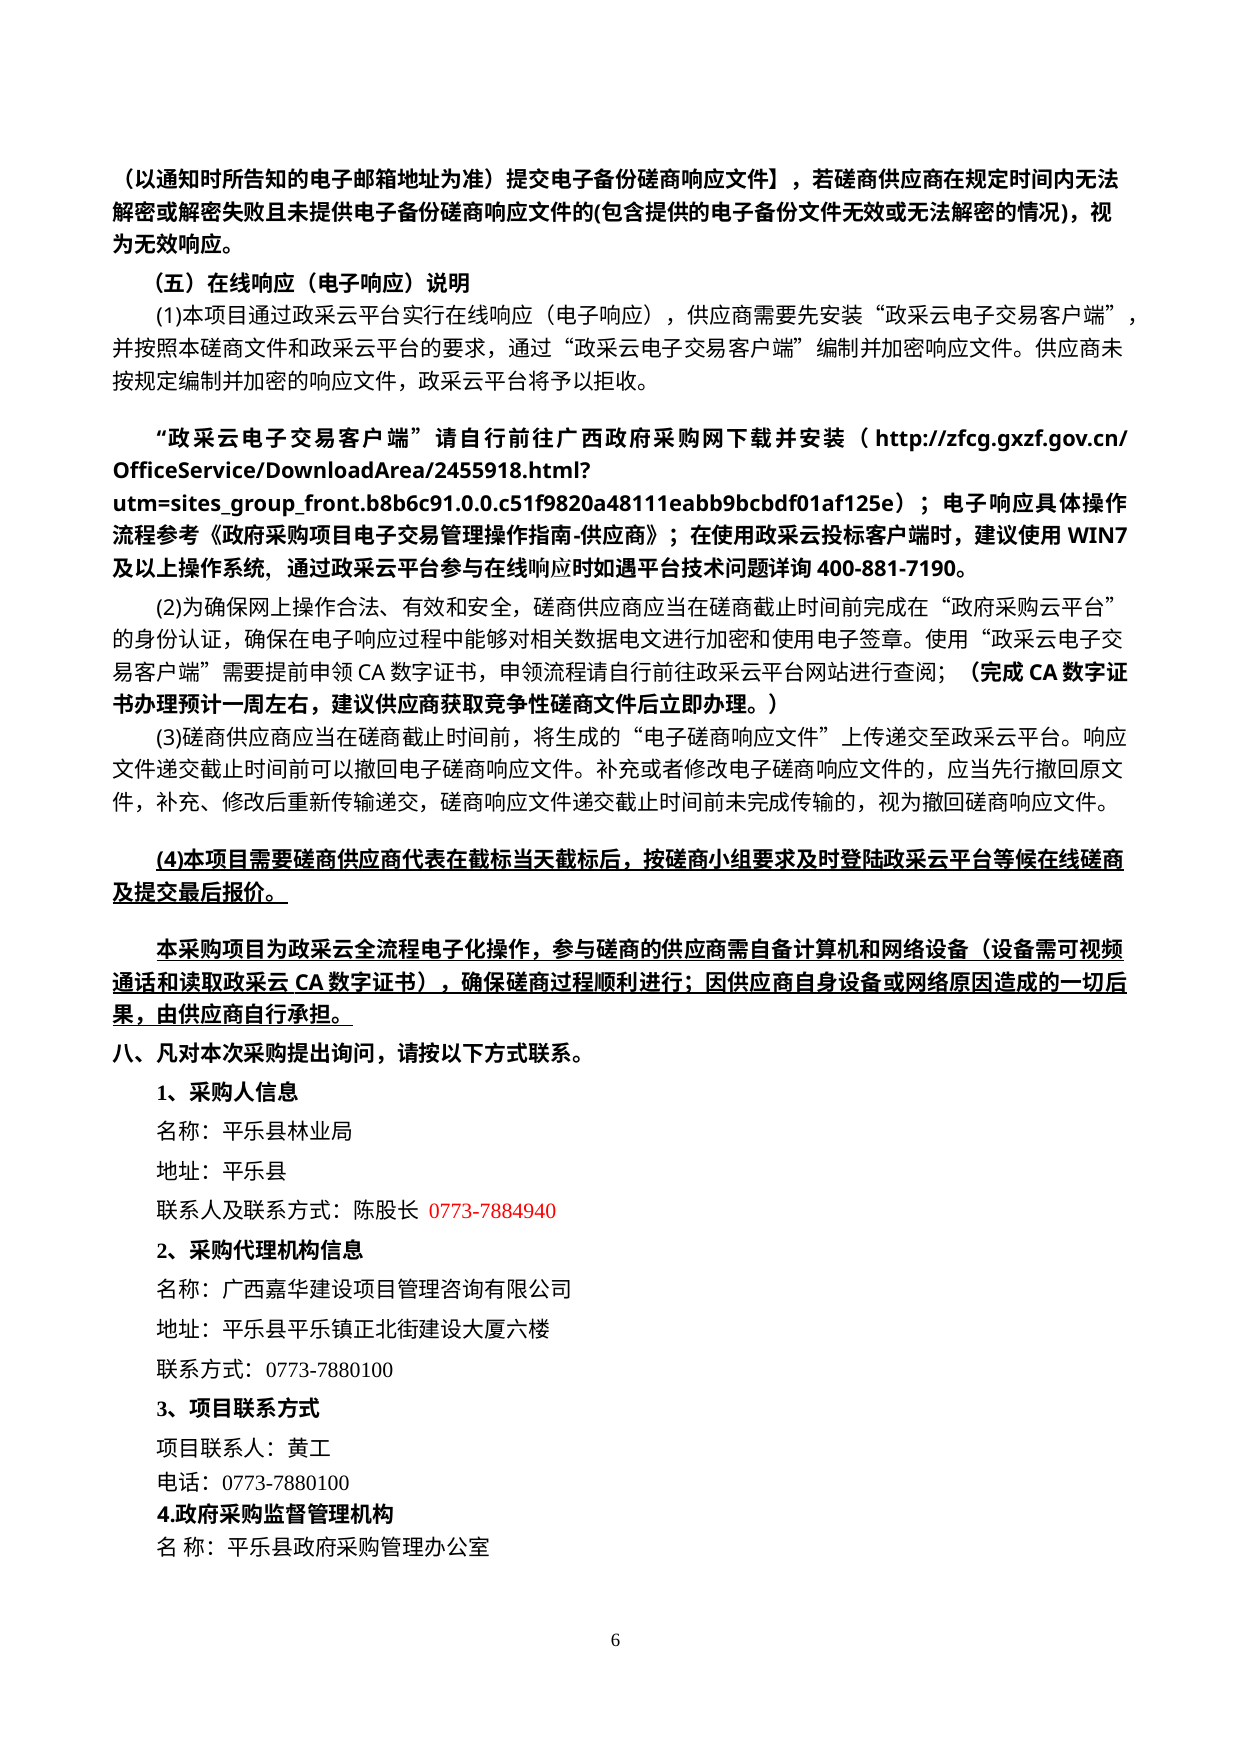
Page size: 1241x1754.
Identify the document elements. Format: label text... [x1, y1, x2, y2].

text （五）在线响应（电子响应）说明 [112, 266, 1128, 298]
text (3)磋商供应商应当在磋商截止时间前，将生成的“电子磋商响应文件”上传递交至政采云平台。响应文件递交截止时间前可以撤回电子磋商响应文件。补充或者修改电子磋商响应文件的，应当先行撤回原文件，补充、修改后重新传输递交，磋商响应文件递交截止时间前未完成传输的，视为撤回磋商响应文件。 [112, 719, 1128, 817]
text 八、凡对本次采购提出询问，请按以下方式联系。 [112, 1036, 1128, 1068]
text (2)为确保网上操作合法、有效和安全，磋商供应商应当在磋商截止时间前完成在“政府采购云平台”的身份认证，确保在电子响应过程中能够对相关数据电文进行加密和使用电子签章。使用“政采云电子交易客户端”需要提前申领CA数字证书，申领流程请自行前往政采云平台网站进行查阅；（完成CA数字证书办理预计一周左右，建议供应商获取竞争性磋商文件后立即办理。） [112, 589, 1128, 719]
text 名称：广西嘉华建设项目管理咨询有限公司 [112, 1266, 1128, 1306]
text 电话：0773-7880100 [112, 1464, 1128, 1497]
text 3、项目联系方式 [112, 1385, 1128, 1424]
text 地址：平乐县 [112, 1147, 1128, 1187]
text 4.政府采购监督管理机构 [112, 1497, 1128, 1529]
text (1)本项目通过政采云平台实行在线响应（电子响应），供应商需要先安装“政采云电子交易客户端”，并按照本磋商文件和政采云平台的要求，通过“政采云电子交易客户端”编制并加密响应文件。供应商未按规定编制并加密的响应文件，政采云平台将予以拒收。 [112, 298, 1128, 396]
text 联系方式：0773-7880100 [112, 1345, 1128, 1385]
text 2、采购代理机构信息 [112, 1227, 1128, 1266]
text “政采云电子交易客户端”请自行前往广西政府采购网下载并安装（http://zfcg.gxzf.gov.cn/OfficeService/DownloadArea/2455918.html?utm=sites_group_front.b8b6c91.0.0.c51f9820a48111eabb9bcbdf01af125e）；电子响应具体操作流程参考《政府采购项目电子交易管理操作指南-供应商》；在使用政采云投标客户端时，建议使用WIN7及以上操作系统，通过政采云平台参与在线响应时如遇平台技术问题详询400-881-7190。 [112, 421, 1128, 583]
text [112, 162, 1128, 259]
text 本采购项目为政采云全流程电子化操作，参与磋商的供应商需自备计算机和网络设备（设备需可视频通话和读取政采云CA数字证书），确保磋商过程顺利进行；因供应商自身设备或网络原因造成的一切后果，由供应商自行承担。 [112, 932, 1128, 1029]
text 名 称：平乐县政府采购管理办公室 [112, 1529, 1128, 1562]
text 1、采购人信息 [112, 1068, 1128, 1108]
text 联系人及联系方式：陈股长 0773-7884940 [112, 1187, 1128, 1227]
text 地址：平乐县平乐镇正北街建设大厦六楼 [112, 1306, 1128, 1345]
text 名称：平乐县林业局 [112, 1108, 1128, 1147]
text 项目联系人：黄工 [112, 1424, 1128, 1464]
text (4)本项目需要磋商供应商代表在截标当天截标后，按磋商小组要求及时登陆政采云平台等候在线磋商及提交最后报价。 [112, 842, 1128, 907]
